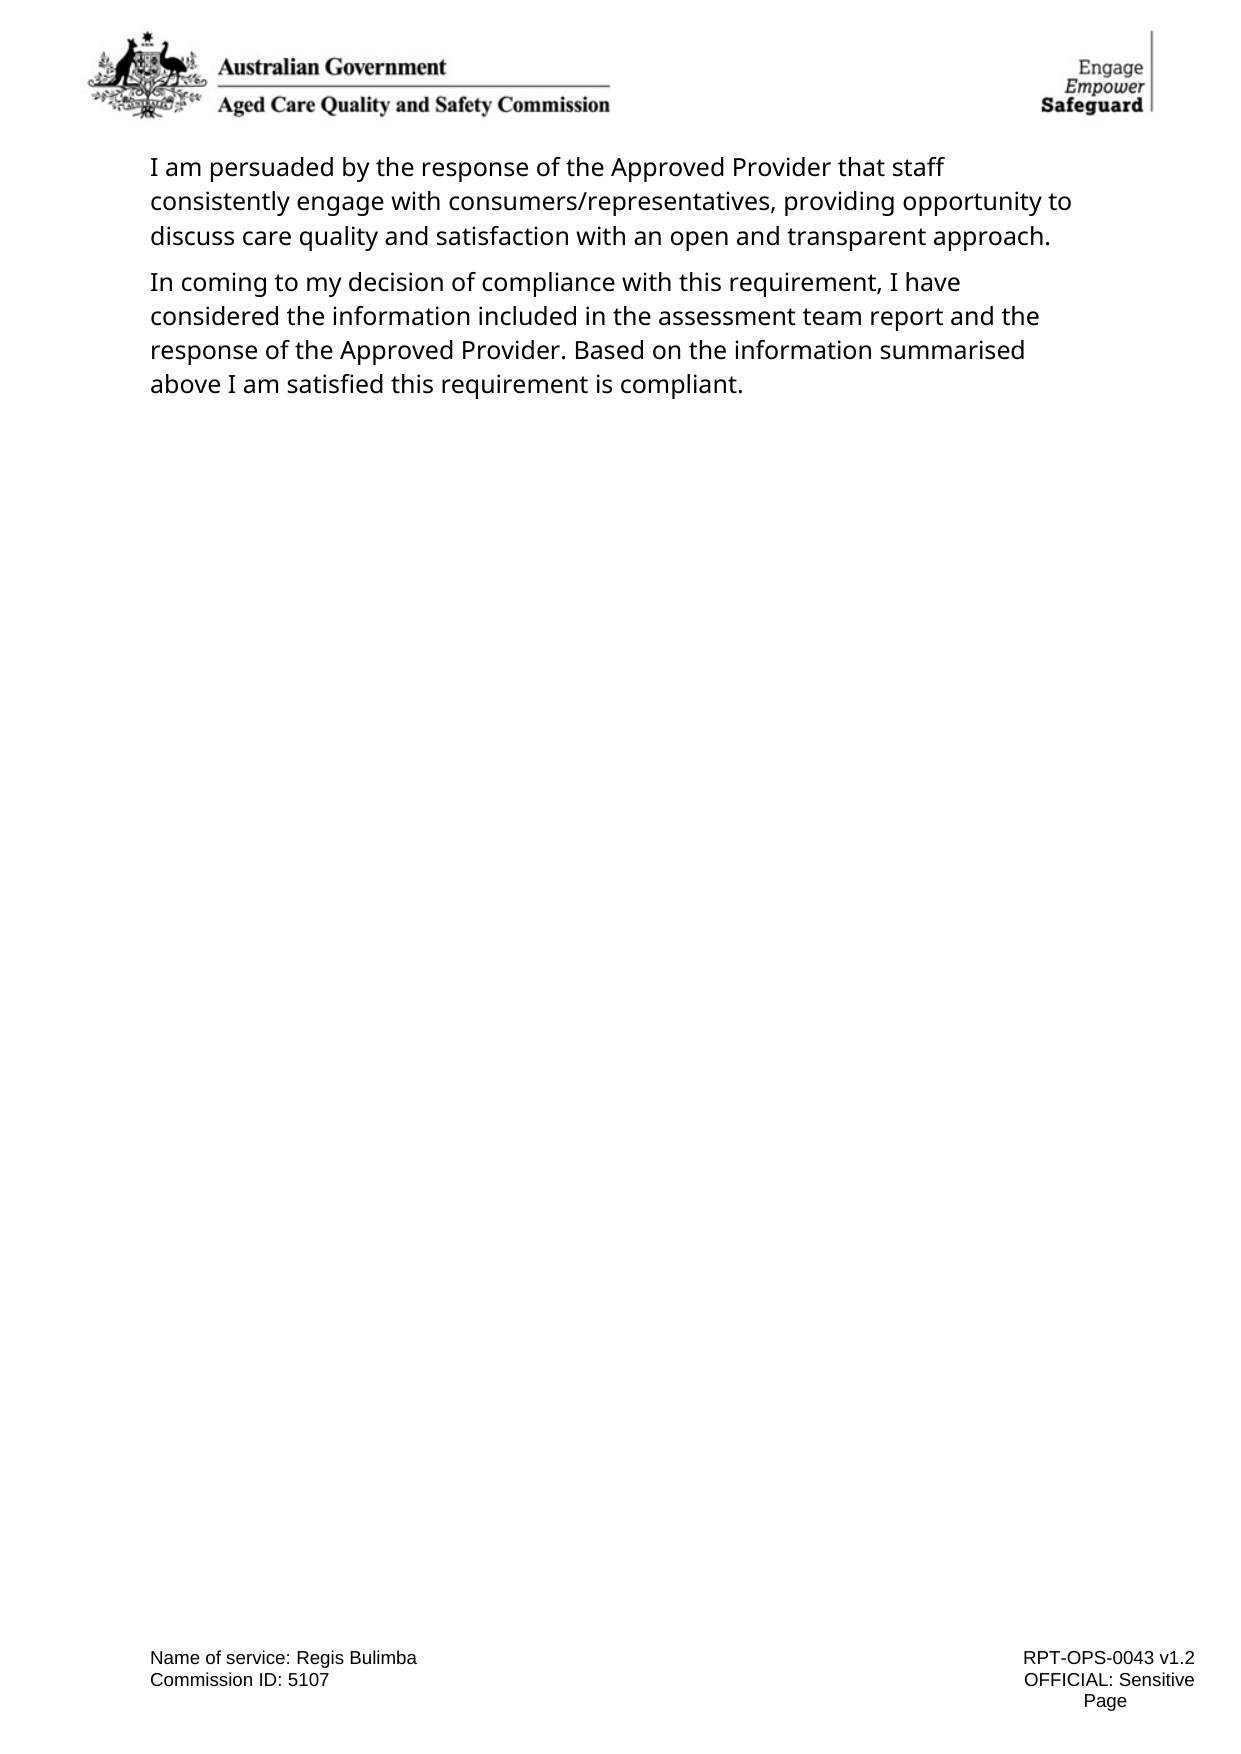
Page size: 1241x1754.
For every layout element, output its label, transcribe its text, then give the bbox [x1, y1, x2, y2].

text In coming to my decision of compliance with this requirement, I have considered the information included in the assessment team report and the response of the Approved Provider. Based on the information summarised above I am satisfied this requirement is compliant. [150, 265, 1090, 401]
picture [0, 23, 1241, 131]
text I am persuaded by the response of the Approved Provider that staff consistently engage with consumers/representatives, providing opportunity to discuss care quality and satisfaction with an open and transparent approach. [150, 150, 1090, 252]
